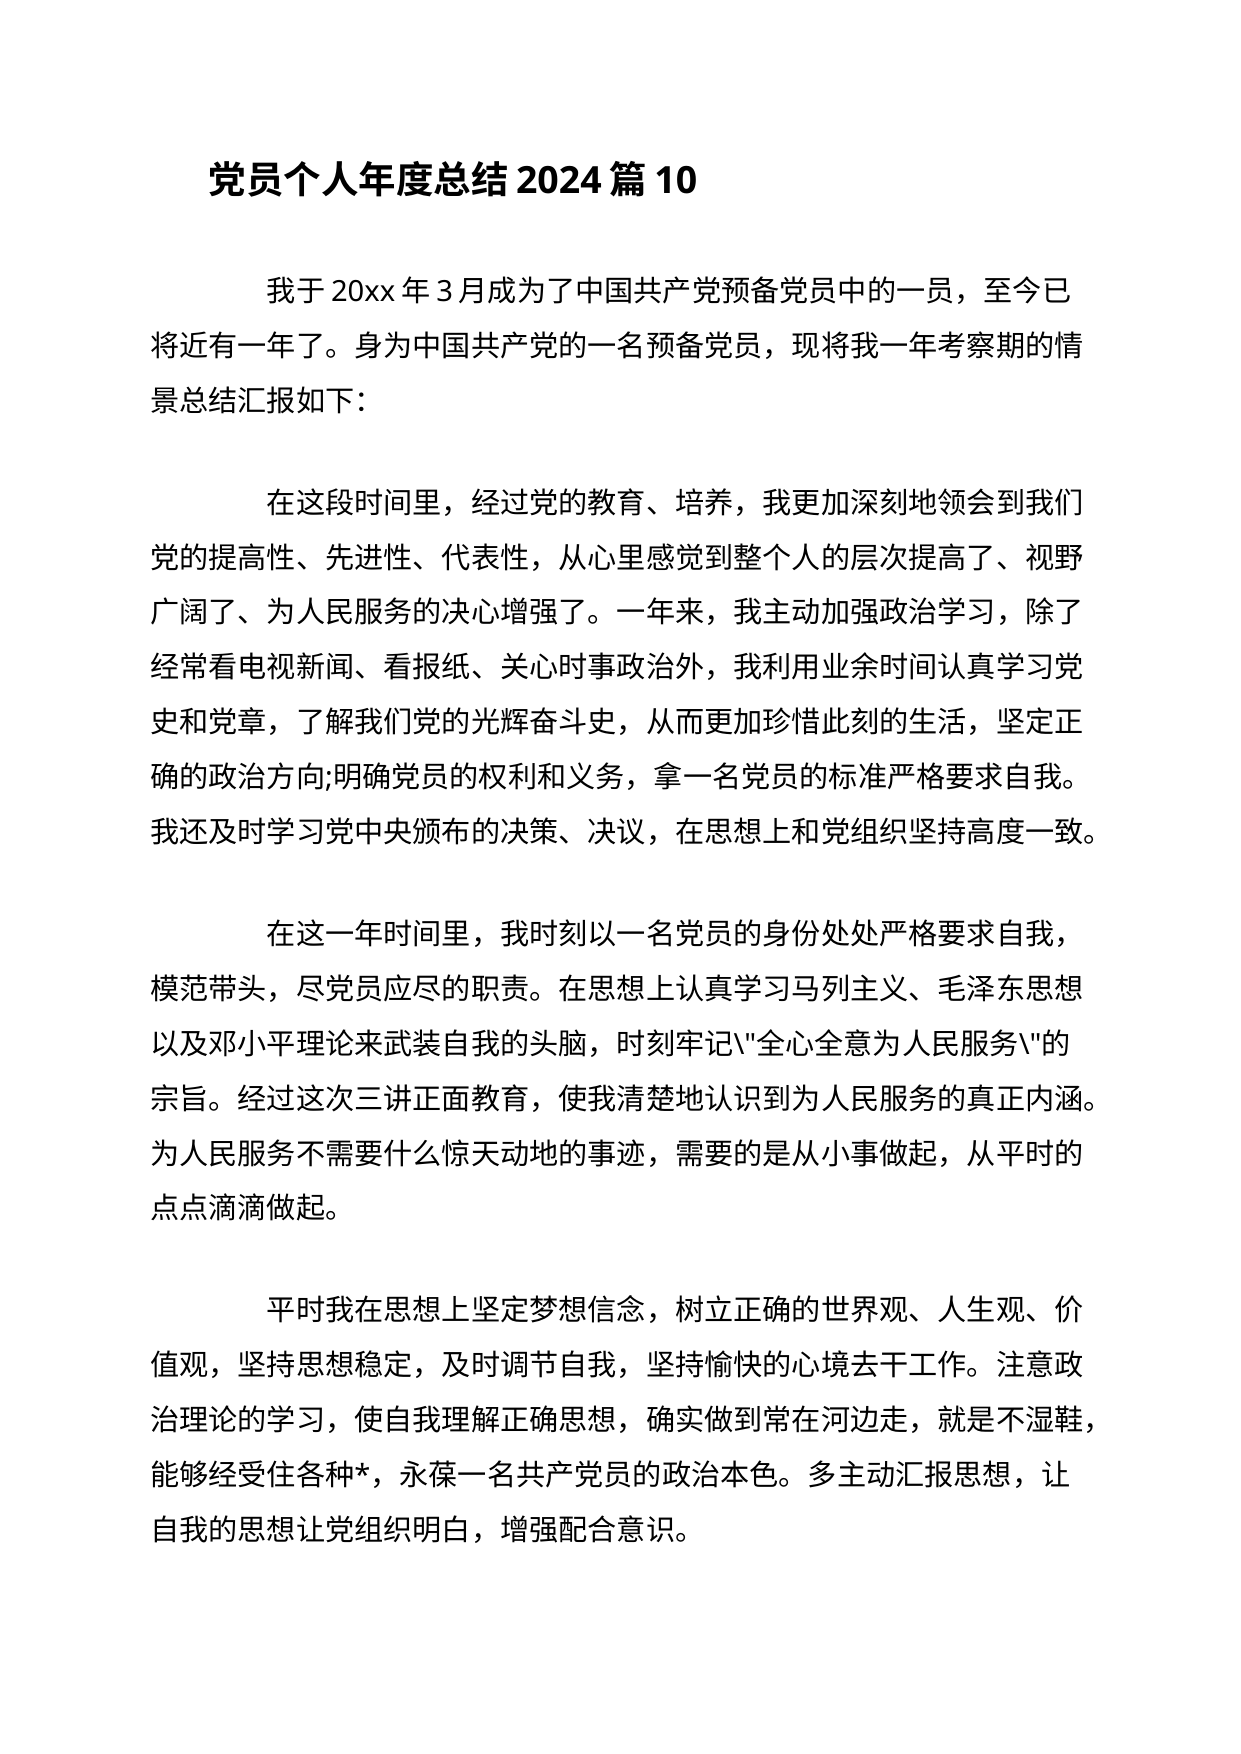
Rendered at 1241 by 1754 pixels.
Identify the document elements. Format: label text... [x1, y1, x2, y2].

text 在这一年时间里，我时刻以一名党员的身份处处严格要求自我，模范带头，尽党员应尽的职责。在思想上认真学习马列主义、毛泽东思想以及邓小平理论来武装自我的头脑，时刻牢记\"全心全意为人民服务\"的宗旨。经过这次三讲正面教育，使我清楚地认识到为人民服务的真正内涵。为人民服务不需要什么惊天动地的事迹，需要的是从小事做起，从平时的点点滴滴做起。 [150, 911, 1090, 1227]
text 党员个人年度总结2024篇10 [150, 150, 1090, 204]
text 平时我在思想上坚定梦想信念，树立正确的世界观、人生观、价值观，坚持思想稳定，及时调节自我，坚持愉快的心境去干工作。注意政治理论的学习，使自我理解正确思想，确实做到常在河边走，就是不湿鞋，能够经受住各种*，永葆一名共产党员的政治本色。多主动汇报思想，让自我的思想让党组织明白，增强配合意识。 [150, 1287, 1090, 1549]
text 我于20xx年3月成为了中国共产党预备党员中的一员，至今已将近有一年了。身为中国共产党的一名预备党员，现将我一年考察期的情景总结汇报如下： [150, 268, 1090, 420]
text 在这段时间里，经过党的教育、培养，我更加深刻地领会到我们党的提高性、先进性、代表性，从心里感觉到整个人的层次提高了、视野广阔了、为人民服务的决心增强了。一年来，我主动加强政治学习，除了经常看电视新闻、看报纸、关心时事政治外，我利用业余时间认真学习党史和党章，了解我们党的光辉奋斗史，从而更加珍惜此刻的生活，坚定正确的政治方向;明确党员的权利和义务，拿一名党员的标准严格要求自我。我还及时学习党中央颁布的决策、决议，在思想上和党组织坚持高度一致。 [150, 479, 1090, 851]
